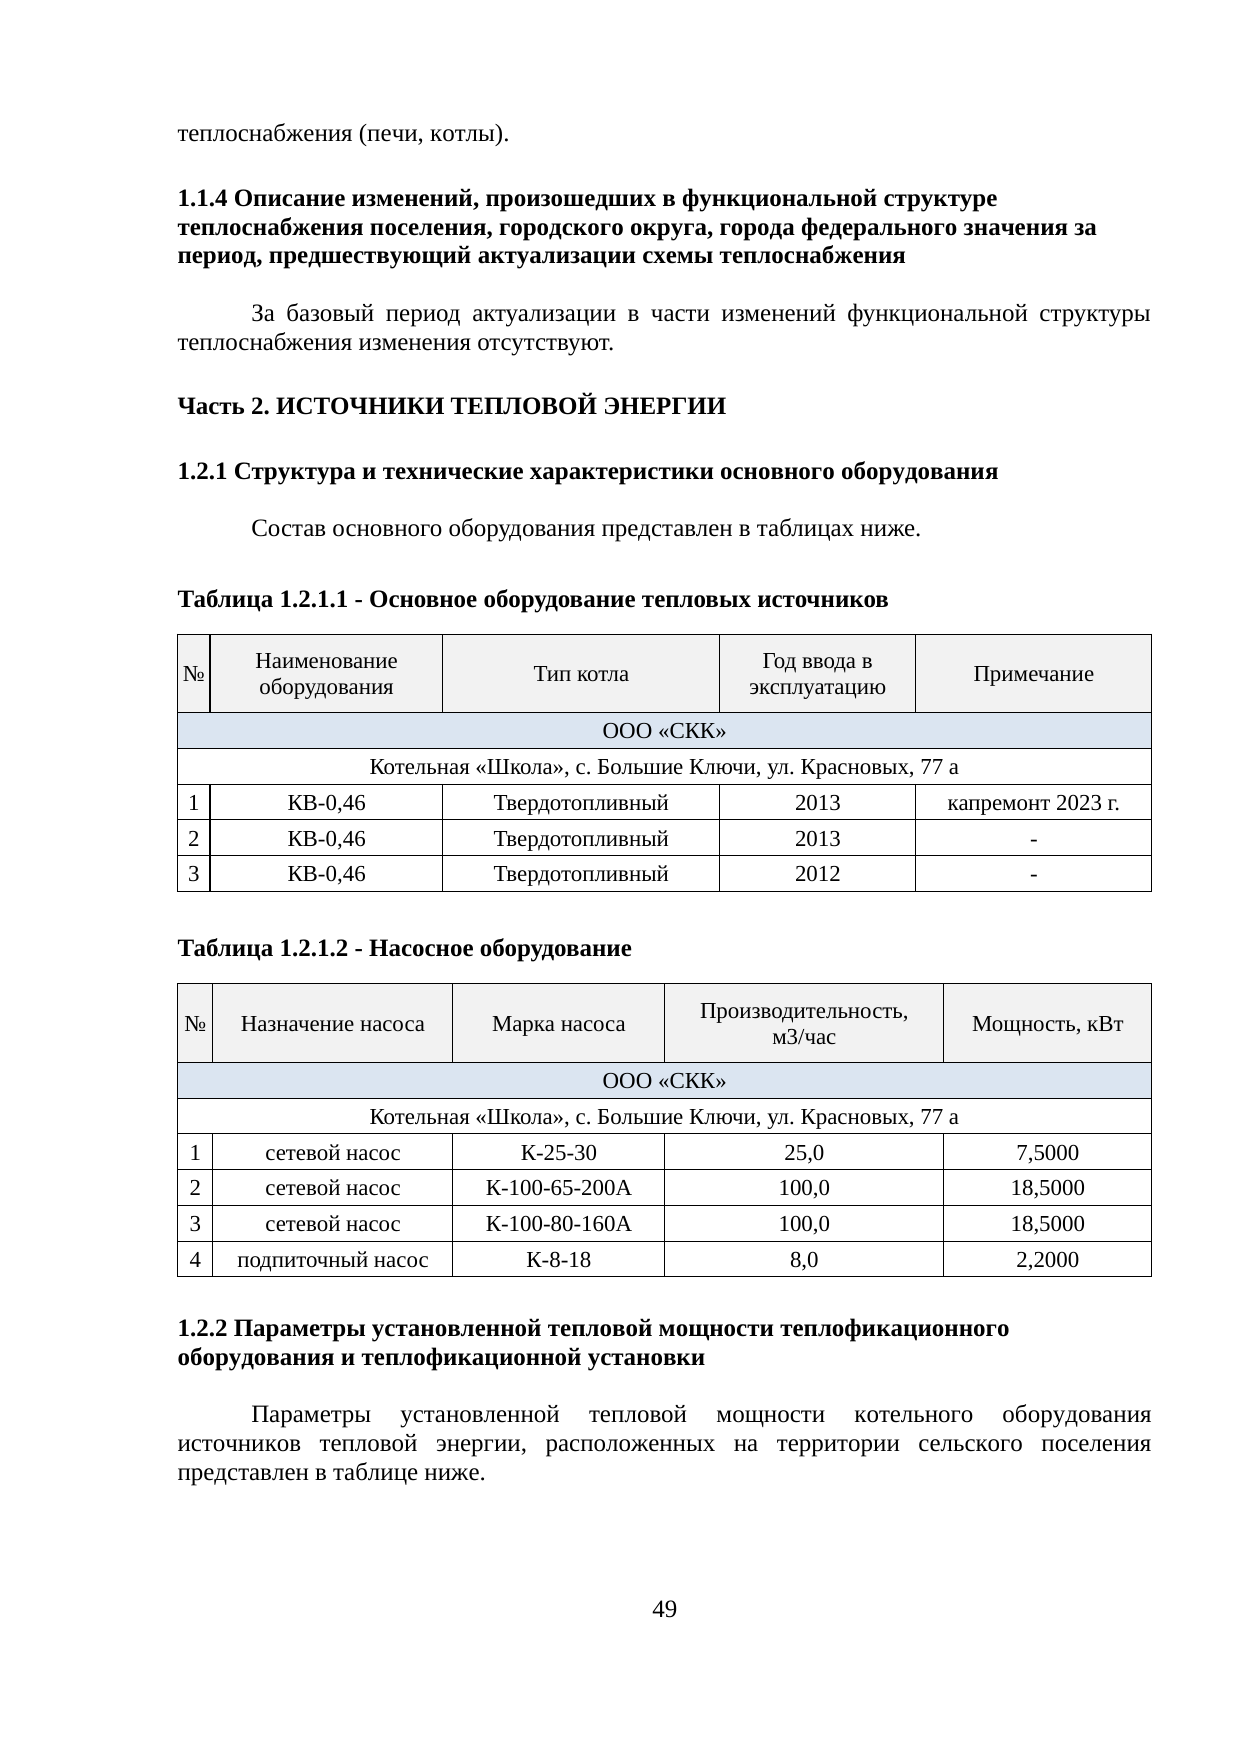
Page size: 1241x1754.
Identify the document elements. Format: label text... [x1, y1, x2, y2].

table_cell ООО «СКК» [178, 1063, 1151, 1098]
table_cell 3 [178, 856, 209, 891]
table_cell КВ-0,46 [211, 856, 442, 891]
table_cell КВ-0,46 [211, 785, 442, 819]
table_cell К-100-80-160А [453, 1206, 664, 1241]
subtitle 1.1.4 Описание изменений, произошедших в функциональной структуре теплоснабжения поселения, городского округа, города федерального значения за период, предшествующий актуализации схемы теплоснабжения [177, 183, 1152, 269]
table_cell 3 [178, 1206, 212, 1241]
table_cell 8,0 [665, 1242, 943, 1276]
text Таблица 1.2.1.1 - Основное оборудование тепловых источников [177, 584, 1152, 613]
table_cell 25,0 [665, 1134, 943, 1169]
table_header Мощность, кВт [944, 984, 1151, 1062]
table_header № [178, 984, 212, 1062]
table_cell КВ-0,46 [211, 820, 442, 855]
text Состав основного оборудования представлен в таблицах ниже. [177, 513, 1152, 542]
table_cell - [916, 856, 1151, 891]
table_cell 2,2000 [944, 1242, 1151, 1276]
table_cell капремонт 2023 г. [916, 785, 1151, 819]
table_cell - [916, 820, 1151, 855]
table_header № [178, 635, 209, 712]
table_header Тип котла [443, 635, 719, 712]
table_cell Твердотопливный [443, 785, 719, 819]
table_cell Твердотопливный [443, 856, 719, 891]
table_cell 100,0 [665, 1170, 943, 1205]
table_cell сетевой насос [213, 1134, 452, 1169]
table_cell подпиточный насос [213, 1242, 452, 1276]
table_cell сетевой насос [213, 1170, 452, 1205]
table_cell 18,5000 [944, 1170, 1151, 1205]
table_cell К-25-30 [453, 1134, 664, 1169]
table_cell Котельная «Школа», с. Большие Ключи, ул. Красновых, 77 а [178, 1099, 1151, 1133]
table_cell 2013 [720, 785, 915, 819]
table_cell К-8-18 [453, 1242, 664, 1276]
table_cell 2012 [720, 856, 915, 891]
text Таблица 1.2.1.2 - Насосное оборудование [177, 933, 1152, 962]
table_header Примечание [916, 635, 1151, 712]
table_cell К-100-65-200А [453, 1170, 664, 1205]
table_header Производительность, м3/час [665, 984, 943, 1062]
table_cell 1 [178, 785, 209, 819]
text Параметры установленной тепловой мощности котельного оборудования источников тепловой энергии, расположенных на территории сельского поселения представлен в таблице ниже. [177, 1399, 1152, 1486]
table_cell 7,5000 [944, 1134, 1151, 1169]
subtitle 1.2.2 Параметры установленной тепловой мощности теплофикационного оборудования и теплофикационной установки [177, 1313, 1152, 1371]
table_cell сетевой насос [213, 1206, 452, 1241]
subtitle Часть 2. ИСТОЧНИКИ ТЕПЛОВОЙ ЭНЕРГИИ [177, 391, 1152, 420]
table_header Назначение насоса [213, 984, 452, 1062]
table_cell 1 [178, 1134, 212, 1169]
table_cell ООО «СКК» [178, 713, 1151, 748]
subtitle 1.2.1 Структура и технические характеристики основного оборудования [177, 456, 1152, 485]
table_cell 4 [178, 1242, 212, 1276]
table_header Год ввода в эксплуатацию [720, 635, 915, 712]
table_cell 2 [178, 1170, 212, 1205]
table_cell 2013 [720, 820, 915, 855]
table_cell Твердотопливный [443, 820, 719, 855]
table_cell 2 [178, 820, 209, 855]
table_cell 18,5000 [944, 1206, 1151, 1241]
table_cell 100,0 [665, 1206, 943, 1241]
text За базовый период актуализации в части изменений функциональной структуры теплоснабжения изменения отсутствуют. [177, 298, 1152, 355]
table_header Наименование оборудования [211, 635, 442, 712]
table_header Марка насоса [453, 984, 664, 1062]
table_cell Котельная «Школа», с. Большие Ключи, ул. Красновых, 77 а [178, 749, 1151, 784]
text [177, 118, 1152, 147]
